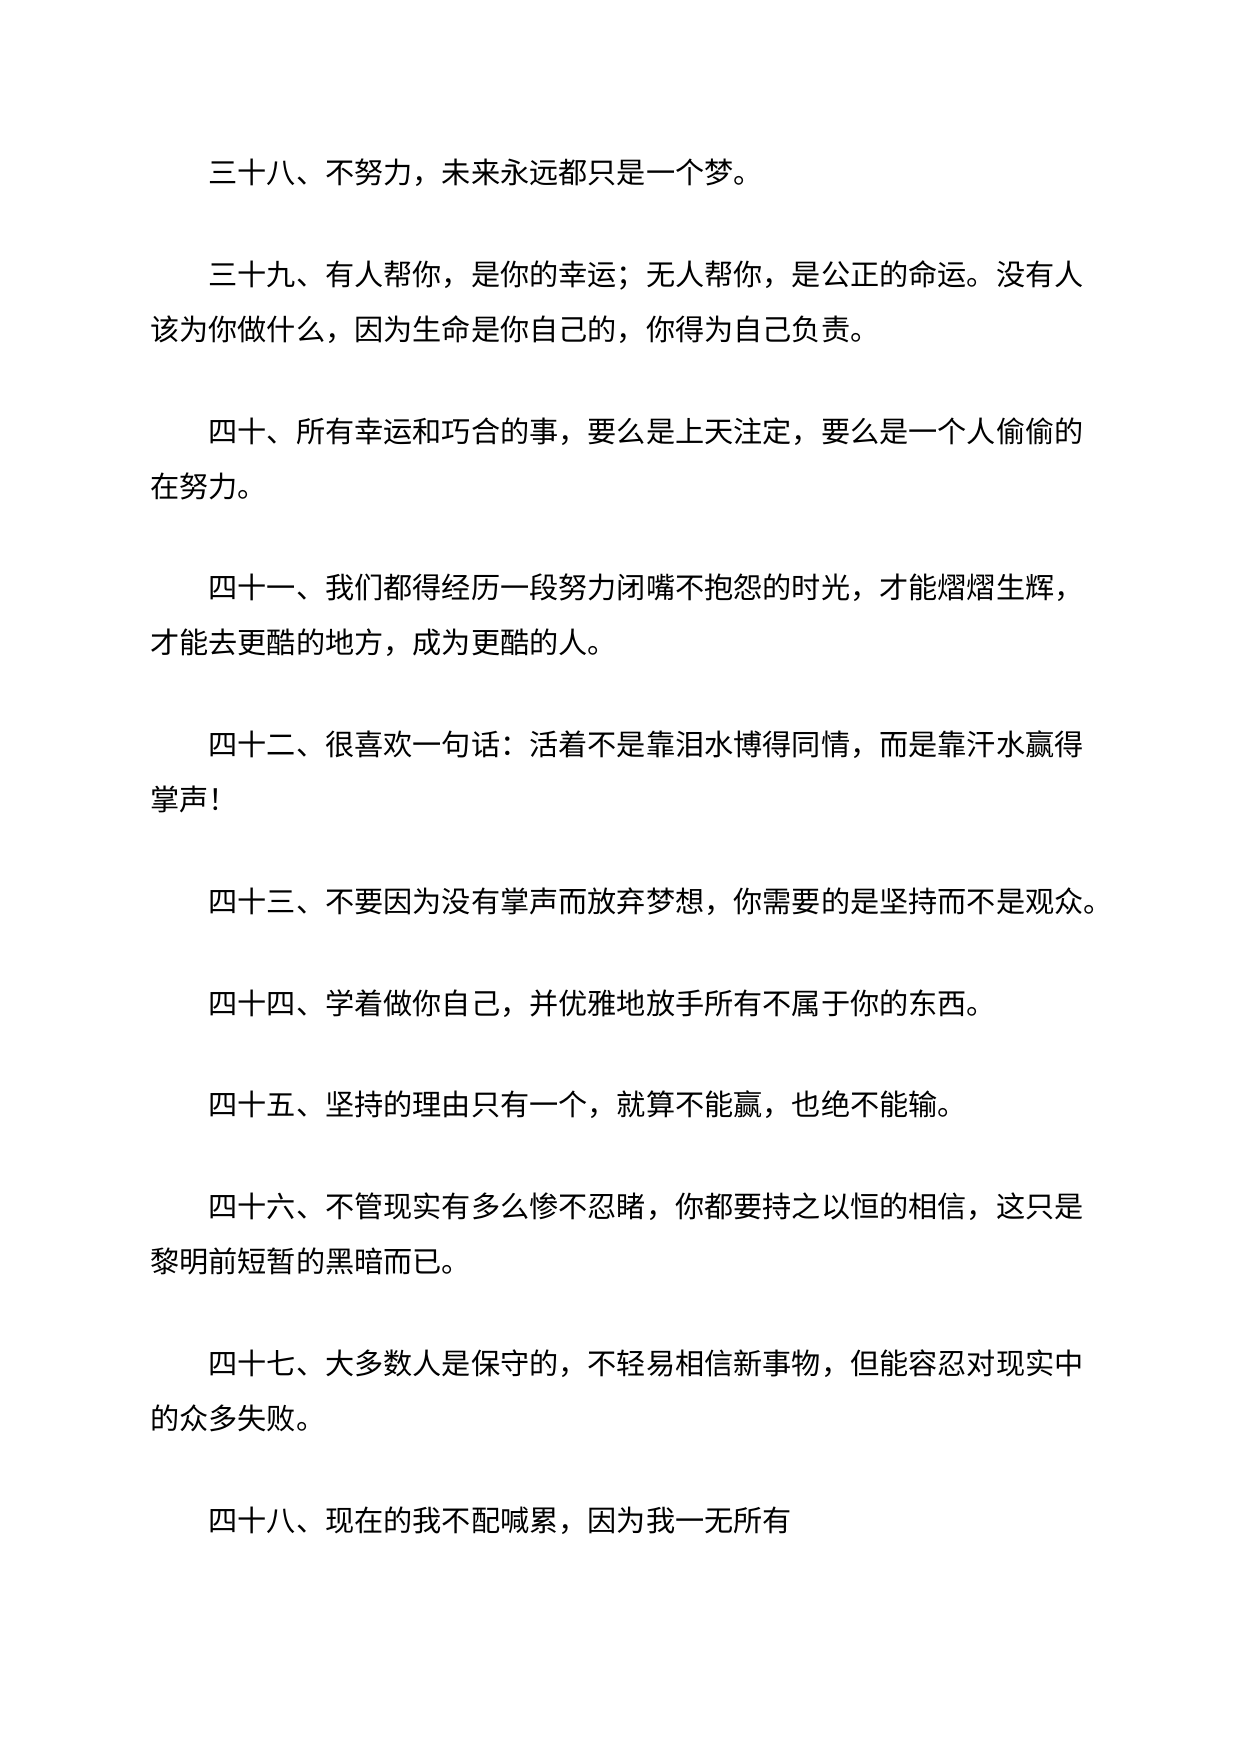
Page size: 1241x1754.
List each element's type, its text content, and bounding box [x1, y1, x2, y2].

text 四十一、我们都得经历一段努力闭嘴不抱怨的时光，才能熠熠生辉，才能去更酷的地方，成为更酷的人。 [150, 565, 1090, 662]
text 四十四、学着做你自己，并优雅地放手所有不属于你的东西。 [150, 980, 1090, 1022]
text 三十八、不努力，未来永远都只是一个梦。 [150, 150, 1090, 192]
text 四十三、不要因为没有掌声而放弃梦想，你需要的是坚持而不是观众。 [150, 878, 1090, 921]
text 四十七、大多数人是保守的，不轻易相信新事物，但能容忍对现实中的众多失败。 [150, 1340, 1090, 1438]
text 三十九、有人帮你，是你的幸运；无人帮你，是公正的命运。没有人该为你做什么，因为生命是你自己的，你得为自己负责。 [150, 252, 1090, 349]
text 四十二、很喜欢一句话：活着不是靠泪水博得同情，而是靠汗水赢得掌声！ [150, 722, 1090, 819]
text 四十、所有幸运和巧合的事，要么是上天注定，要么是一个人偷偷的在努力。 [150, 408, 1090, 506]
text 四十五、坚持的理由只有一个，就算不能赢，也绝不能输。 [150, 1082, 1090, 1124]
text 四十八、现在的我不配喊累，因为我一无所有 [150, 1497, 1090, 1539]
text 四十六、不管现实有多么惨不忍睹，你都要持之以恒的相信，这只是黎明前短暂的黑暗而已。 [150, 1184, 1090, 1281]
